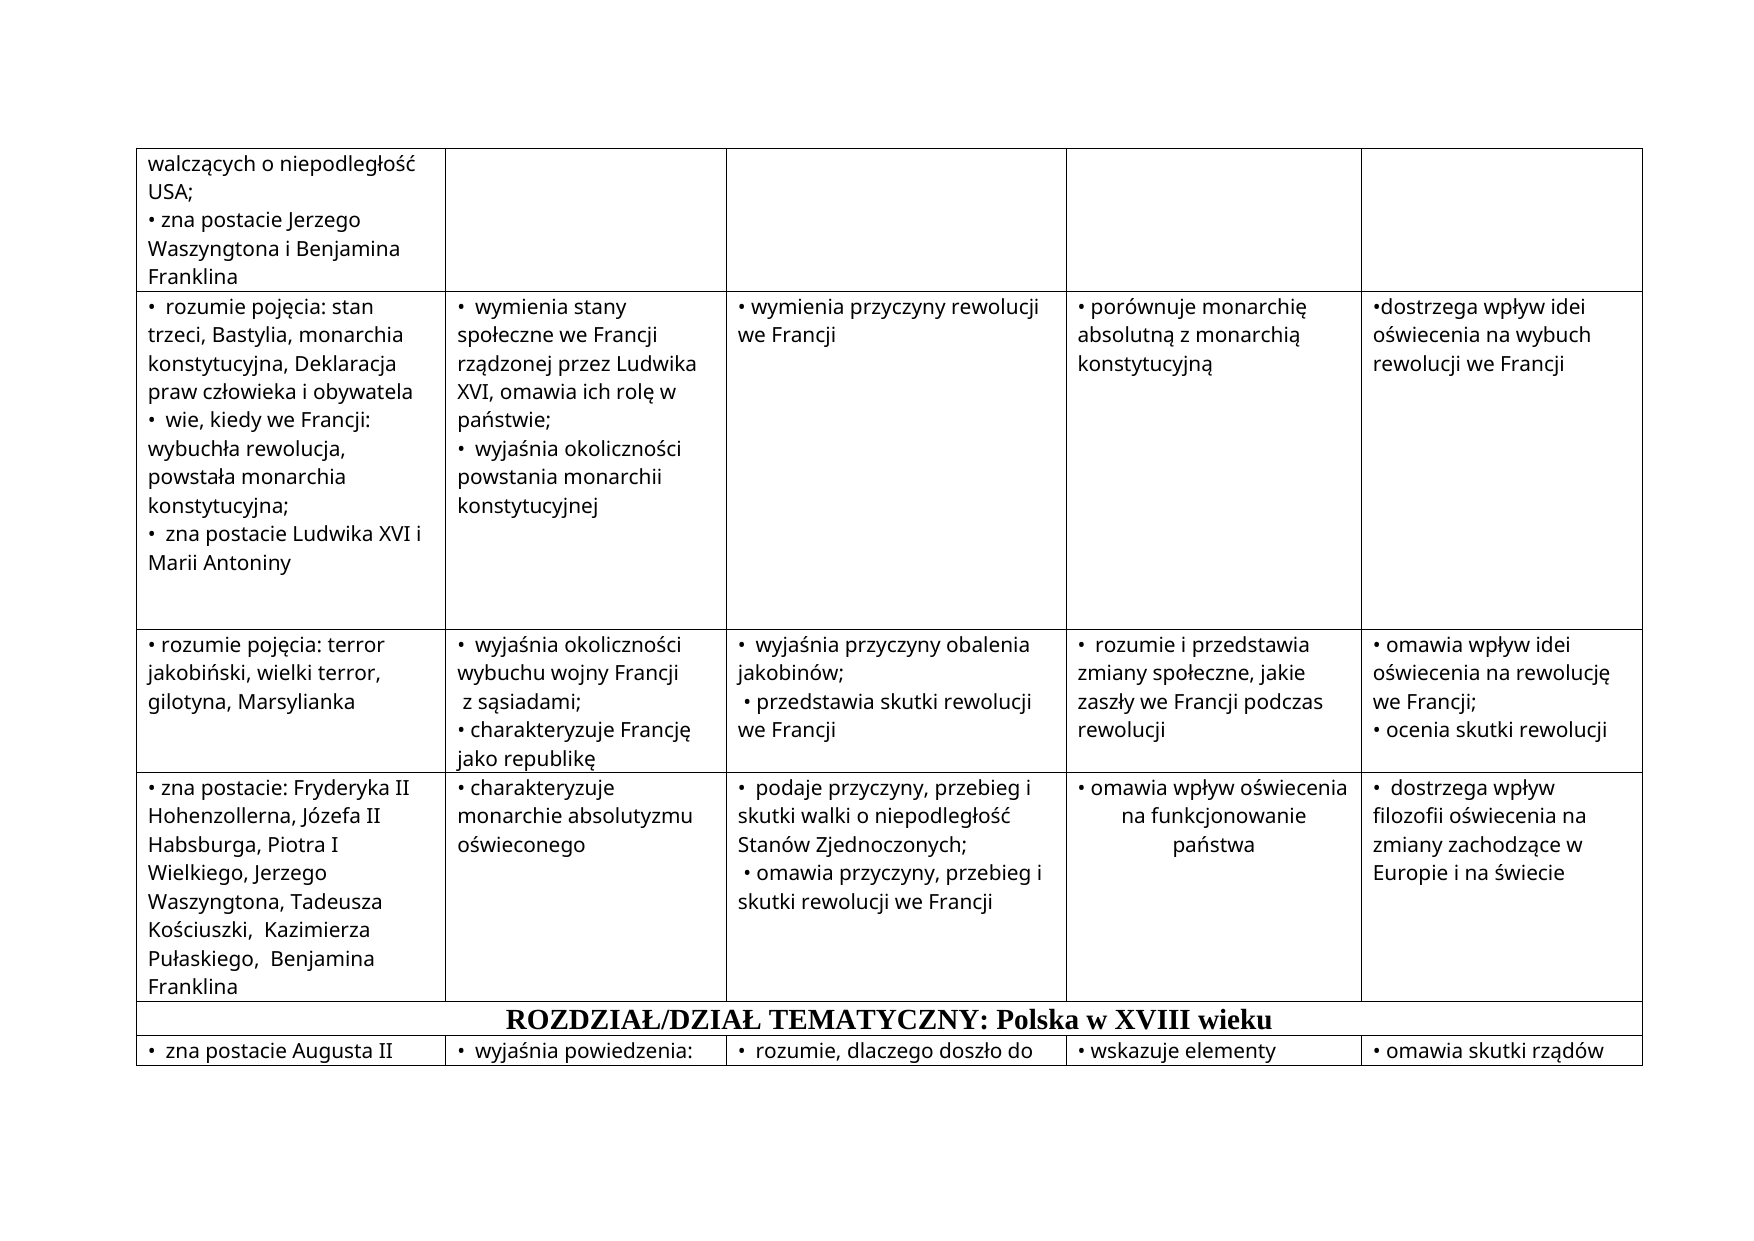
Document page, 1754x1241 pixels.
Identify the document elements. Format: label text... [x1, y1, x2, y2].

table_cell • rozumie pojęcia: terror jakobiński, wielki terror, gilotyna, Marsylianka [137, 630, 445, 772]
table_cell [727, 149, 1066, 291]
table_cell ROZDZIAŁ/DZIAŁ TEMATYCZNY: Polska w XVIII wieku [137, 1002, 1642, 1035]
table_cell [137, 1036, 445, 1065]
table_cell • rozumie pojęcia: stan trzeci, Bastylia, monarchia konstytucyjna, Deklaracja praw człowieka i obywatela • wie, kiedy we Francji: wybuchła rewolucja, powstała monarchia konstytucyjna; • zna postacie Ludwika XVI i Marii Antoniny [137, 292, 445, 629]
table_cell • charakteryzuje monarchie absolutyzmu oświeconego [446, 773, 726, 1001]
table_cell • wymienia przyczyny rewolucji we Francji [727, 292, 1066, 629]
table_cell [1362, 1036, 1642, 1065]
table_cell • omawia wpływ idei oświecenia na rewolucję we Francji; • ocenia skutki rewolucji [1362, 630, 1642, 772]
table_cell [446, 149, 726, 291]
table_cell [1067, 149, 1361, 291]
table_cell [727, 1036, 1066, 1065]
table_cell • zna postacie: Fryderyka II Hohenzollerna, Józefa II Habsburga, Piotra I Wielkiego, Jerzego Waszyngtona, Tadeusza Kościuszki, Kazimierza Pułaskiego, Benjamina Franklina [137, 773, 445, 1001]
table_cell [446, 1036, 726, 1065]
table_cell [1362, 149, 1642, 291]
table_cell • porównuje monarchię absolutną z monarchią konstytucyjną [1067, 292, 1361, 629]
table_cell • wymienia stany społeczne we Francji rządzonej przez Ludwika XVI, omawia ich rolę w państwie; • wyjaśnia okoliczności powstania monarchii konstytucyjnej [446, 292, 726, 629]
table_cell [137, 149, 445, 291]
table_cell • wyjaśnia okoliczności wybuchu wojny Francji z sąsiadami; • charakteryzuje Francję jako republikę [446, 630, 726, 772]
table_cell • omawia wpływ oświecenia na funkcjonowanie państwa [1067, 773, 1361, 1001]
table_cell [1067, 1036, 1361, 1065]
table_cell •dostrzega wpływ idei oświecenia na wybuch rewolucji we Francji [1362, 292, 1642, 629]
table_cell • dostrzega wpływ filozofii oświecenia na zmiany zachodzące w Europie i na świecie [1362, 773, 1642, 1001]
table_cell • wyjaśnia przyczyny obalenia jakobinów; • przedstawia skutki rewolucji we Francji [727, 630, 1066, 772]
table_cell • rozumie i przedstawia zmiany społeczne, jakie zaszły we Francji podczas rewolucji [1067, 630, 1361, 772]
table_cell • podaje przyczyny, przebieg i skutki walki o niepodległość Stanów Zjednoczonych; • omawia przyczyny, przebieg i skutki rewolucji we Francji [727, 773, 1066, 1001]
